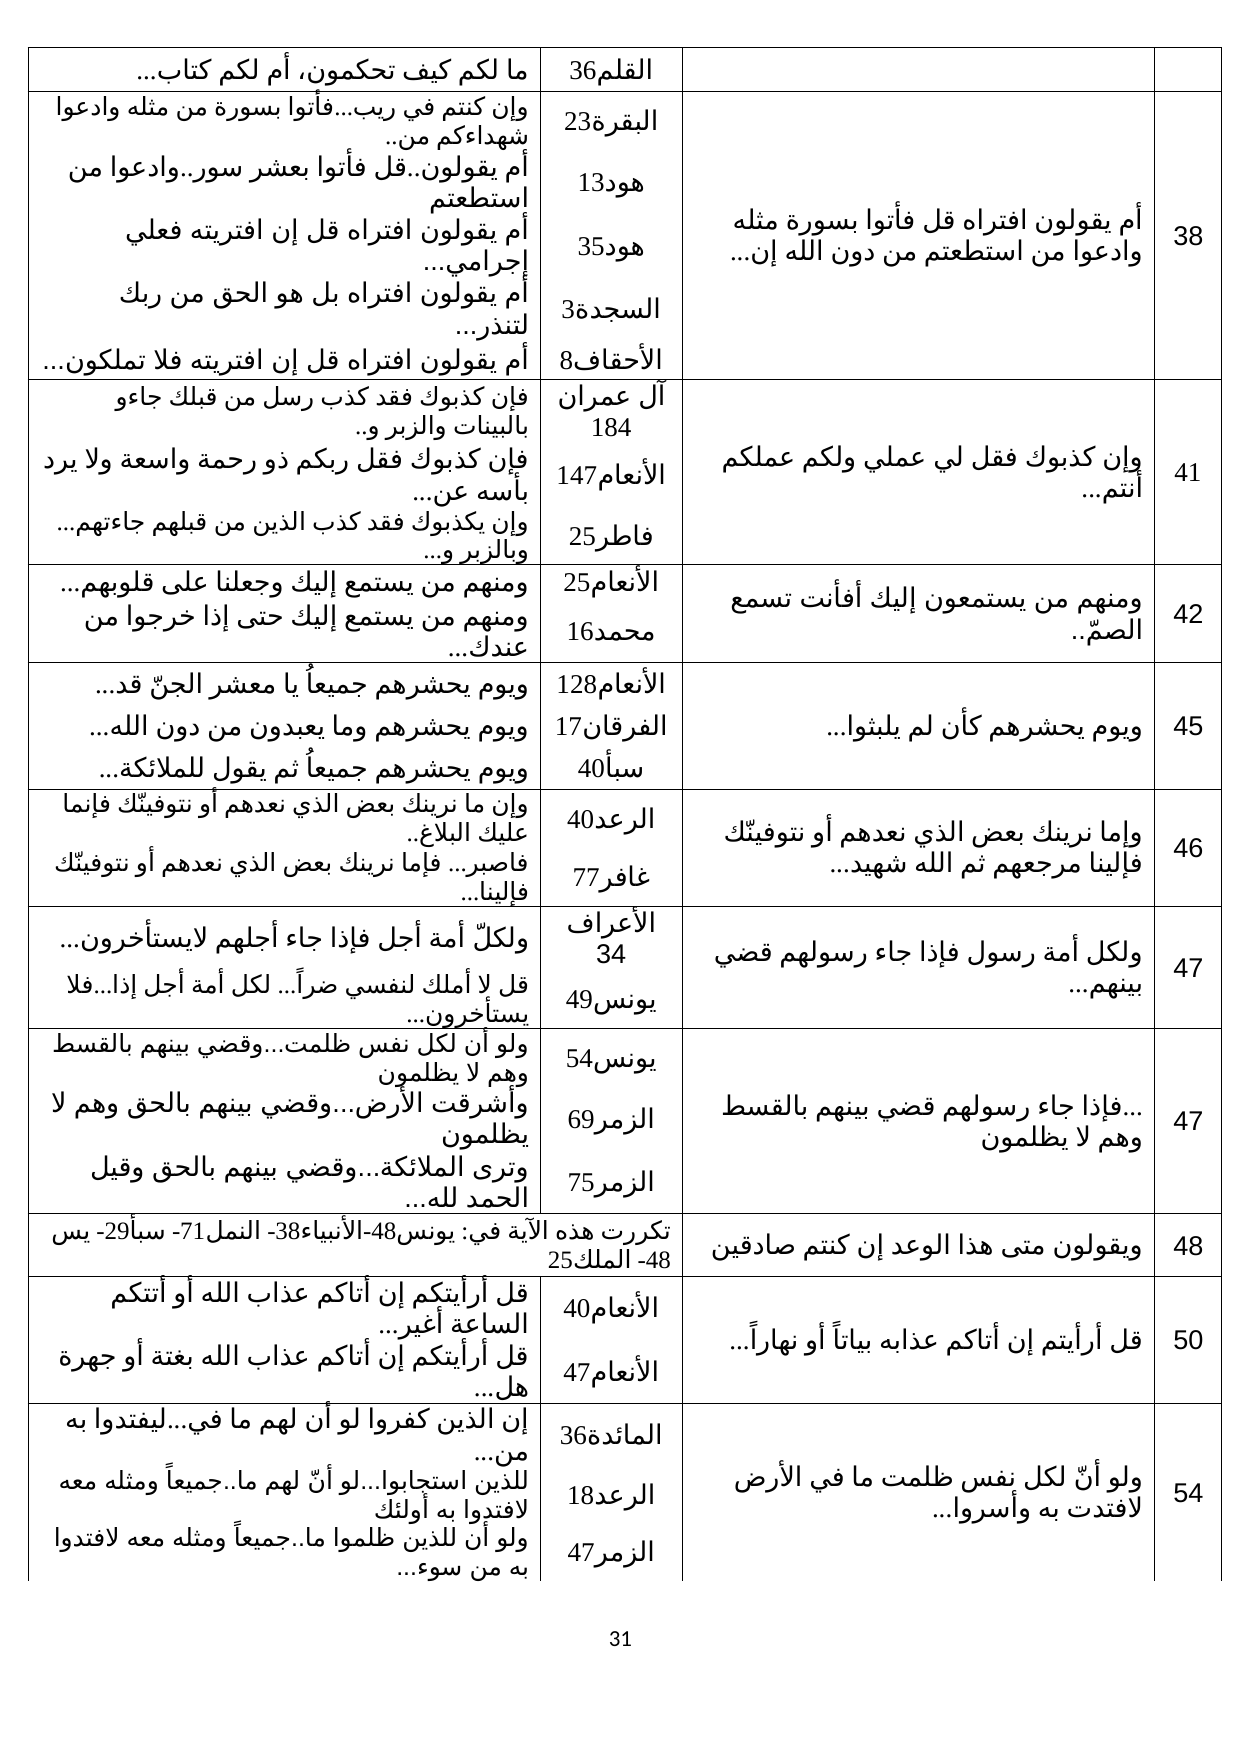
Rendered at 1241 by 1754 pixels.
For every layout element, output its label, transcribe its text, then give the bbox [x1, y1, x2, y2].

table_cell ومنهم من يستمعون إليك أفأنت تسمع الصمّ.. [683, 565, 1154, 662]
table_cell أم يقولون..قل فأتوا بعشر سور..وادعوا من استطعتم [29, 150, 540, 213]
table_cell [683, 48, 1154, 91]
table_cell فاطر25 [541, 506, 682, 564]
table_cell 47 [1155, 1029, 1221, 1213]
table_cell الأنعام147 [541, 443, 682, 506]
table_cell البقرة23 [541, 92, 682, 149]
table_cell أم يقولون افتراه قل إن افتريته فعلي إجرامي... [29, 213, 540, 276]
table_cell أم يقولون افتراه قل فأتوا بسورة مثله وادعوا من استطعتم من دون الله إن... [683, 92, 1154, 379]
table_cell 45 [1155, 663, 1221, 788]
table_cell ما لكم كيف تحكمون، أم لكم كتاب... [29, 48, 540, 91]
table_cell ويوم يحشرهم جميعاُ يا معشر الجنّ قد... [29, 663, 540, 704]
table_cell 47 [1155, 907, 1221, 1028]
table_cell تكررت هذه الآية في: يونس48-الأنبياء38- النمل71- سبأ29- يس48- الملك25 [29, 1214, 682, 1276]
table_cell إن الذين كفروا لو أن لهم ما في...ليفتدوا به من... [29, 1404, 540, 1466]
table_cell ولو أن للذين ظلموا ما..جميعاً ومثله معه لافتدوا به من سوء... [29, 1523, 540, 1581]
table_cell 54 [1155, 1404, 1221, 1581]
table_cell الزمر69 [541, 1086, 682, 1150]
table_cell 42 [1155, 565, 1221, 662]
table_cell ولكلّ أمة أجل فإذا جاء أجلهم لايستأخرون... [29, 907, 540, 969]
table_cell ويوم يحشرهم جميعاُ ثم يقول للملائكة... [29, 746, 540, 788]
table_cell ...فإذا جاء رسولهم قضي بينهم بالقسط وهم لا يظلمون [683, 1029, 1154, 1213]
table_cell للذين استجابوا...لو أنّ لهم ما..جميعاً ومثله معه لافتدوا به أولئك [29, 1466, 540, 1523]
table_cell وإن يكذبوك فقد كذب الذين من قبلهم جاءتهم... وبالزبر و... [29, 506, 540, 564]
table_cell الأعراف34 [541, 907, 682, 969]
table_cell 50 [1155, 1277, 1221, 1402]
table_cell وترى الملائكة...وقضي بينهم بالحق وقيل الحمد لله... [29, 1150, 540, 1213]
table_cell وإن كنتم في ريب...فأتوا بسورة من مثله وادعوا شهداءكم من.. [29, 92, 540, 149]
table_cell فإن كذبوك فقل ربكم ذو رحمة واسعة ولا يرد بأسه عن... [29, 443, 540, 506]
table_cell 48 [1155, 1214, 1221, 1276]
table_cell المائدة36 [541, 1404, 682, 1466]
table_cell الأحقاف8 [541, 340, 682, 379]
table_cell وإن ما نرينك بعض الذي نعدهم أو نتوفينّك فإنما عليك البلاغ.. [29, 790, 540, 847]
table_cell فإن كذبوك فقد كذب رسل من قبلك جاءو بالبينات والزبر و.. [29, 380, 540, 442]
table_cell يونس54 [541, 1029, 682, 1086]
table_cell قل لا أملك لنفسي ضراً... لكل أمة أجل إذا...فلا يستأخرون... [29, 969, 540, 1028]
table_cell وإما نرينك بعض الذي نعدهم أو نتوفينّك فإلينا مرجعهم ثم الله شهيد... [683, 790, 1154, 906]
table_cell فاصبر... فإما نرينك بعض الذي نعدهم أو نتوفينّك فإلينا... [29, 847, 540, 906]
table_cell الأنعام47 [541, 1339, 682, 1402]
table_cell ولكل أمة رسول فإذا جاء رسولهم قضي بينهم... [683, 907, 1154, 1028]
table_cell هود13 [541, 150, 682, 213]
table_cell ومنهم من يستمع إليك وجعلنا على قلوبهم... [29, 565, 540, 599]
table_cell الرعد18 [541, 1466, 682, 1523]
table_cell محمد16 [541, 599, 682, 662]
table_cell أم يقولون افتراه قل إن افتريته فلا تملكون... [29, 340, 540, 379]
table_cell الزمر47 [541, 1523, 682, 1581]
table_cell الزمر75 [541, 1150, 682, 1213]
table_cell آل عمران184 [541, 380, 682, 442]
table_cell قل أرأيتم إن أتاكم عذابه بياتاً أو نهاراً... [683, 1277, 1154, 1402]
table_cell الأنعام25 [541, 565, 682, 599]
table_cell غافر77 [541, 847, 682, 906]
table_cell ويوم يحشرهم وما يعبدون من دون الله... [29, 704, 540, 746]
table_cell ومنهم من يستمع إليك حتى إذا خرجوا من عندك... [29, 599, 540, 662]
table_cell ولو أن لكل نفس ظلمت...وقضي بينهم بالقسط وهم لا يظلمون [29, 1029, 540, 1086]
table_cell 35 [1155, 48, 1221, 91]
table_cell ويقولون متى هذا الوعد إن كنتم صادقين [683, 1214, 1154, 1276]
table_cell وإن كذبوك فقل لي عملي ولكم عملكم أنتم... [683, 380, 1154, 564]
table_cell الرعد40 [541, 790, 682, 847]
table_cell يونس49 [541, 969, 682, 1028]
table_cell 46 [1155, 790, 1221, 906]
table_cell هود35 [541, 213, 682, 276]
table_cell 38 [1155, 92, 1221, 379]
table_cell ويوم يحشرهم كأن لم يلبثوا... [683, 663, 1154, 788]
table_cell أم يقولون افتراه بل هو الحق من ربك لتنذر... [29, 276, 540, 340]
table_cell قل أرأيتكم إن أتاكم عذاب الله بغتة أو جهرة هل... [29, 1339, 540, 1402]
table_cell القلم36 [541, 48, 682, 91]
table_cell الأنعام128 [541, 663, 682, 704]
table_cell الفرقان17 [541, 704, 682, 746]
table_cell وأشرقت الأرض...وقضي بينهم بالحق وهم لا يظلمون [29, 1086, 540, 1150]
table_cell سبأ40 [541, 746, 682, 788]
table_cell 41 [1155, 380, 1221, 564]
table_cell ولو أنّ لكل نفس ظلمت ما في الأرض لافتدت به وأسروا... [683, 1404, 1154, 1581]
table_cell قل أرأيتكم إن أتاكم عذاب الله أو أتتكم الساعة أغير... [29, 1277, 540, 1339]
table_cell السجدة3 [541, 276, 682, 340]
table_cell الأنعام40 [541, 1277, 682, 1339]
